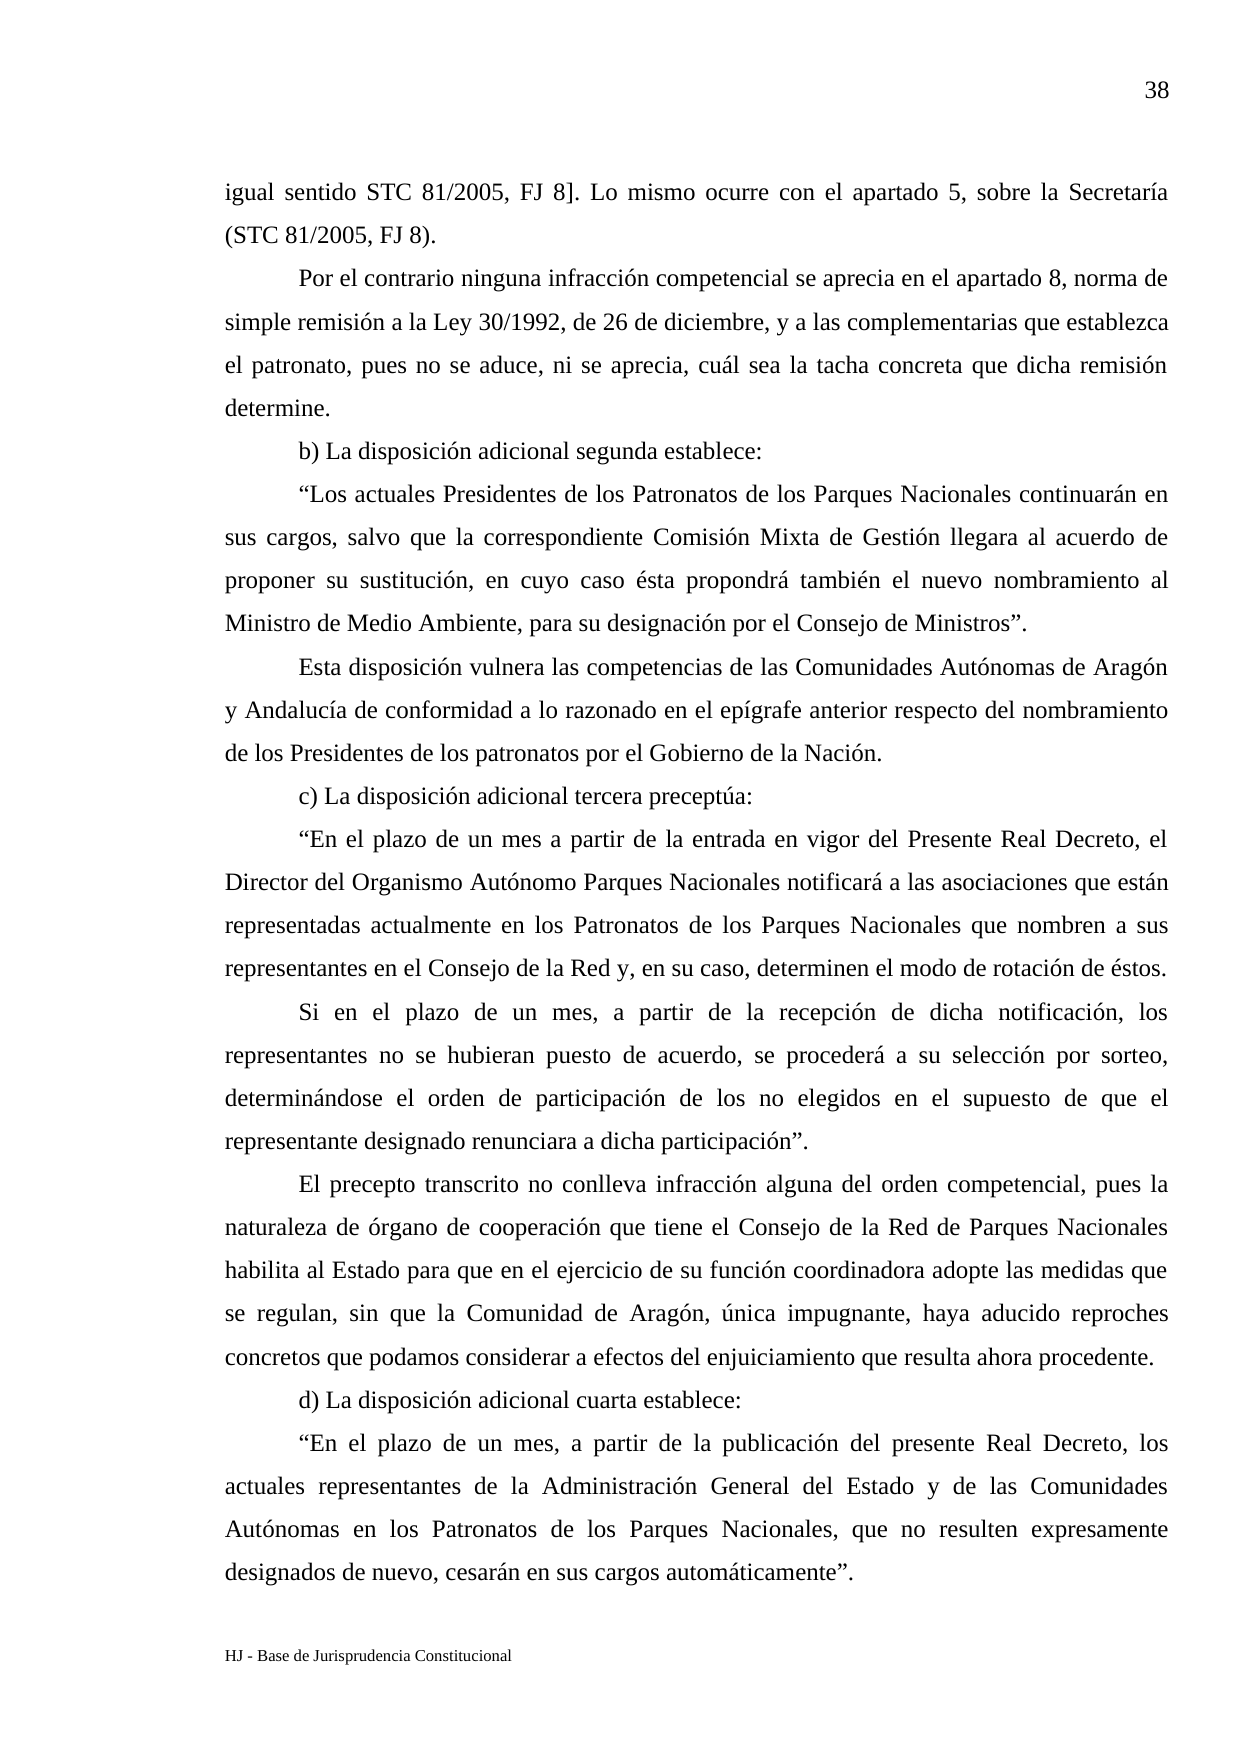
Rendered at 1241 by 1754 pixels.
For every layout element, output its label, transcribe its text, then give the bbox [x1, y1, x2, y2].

text Si en el plazo de un mes, a partir de la recepción de dicha notificación, los representantes no se hubieran puesto de acuerdo, se procederá a su selección por sorteo, determinándose el orden de participación de los no elegidos en el supuesto de que el representante designado renunciara a dicha participación”. [224, 997, 1169, 1155]
text b) La disposición adicional segunda establece: [224, 436, 1169, 465]
text El precepto transcrito no conlleva infracción alguna del orden competencial, pues la naturaleza de órgano de cooperación que tiene el Consejo de la Red de Parques Nacionales habilita al Estado para que en el ejercicio de su función coordinadora adopte las medidas que se regulan, sin que la Comunidad de Aragón, única impugnante, haya aducido reproches concretos que podamos considerar a efectos del enjuiciamiento que resulta ahora procedente. [224, 1169, 1169, 1370]
text “En el plazo de un mes, a partir de la publicación del presente Real Decreto, los actuales representantes de la Administración General del Estado y de las Comunidades Autónomas en los Patronatos de los Parques Nacionales, que no resulten expresamente designados de nuevo, cesarán en sus cargos automáticamente”. [224, 1428, 1169, 1586]
text d) La disposición adicional cuarta establece: [224, 1385, 1169, 1413]
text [224, 177, 1169, 249]
text Por el contrario ninguna infracción competencial se aprecia en el apartado 8, norma de simple remisión a la Ley 30/1992, de 26 de diciembre, y a las complementarias que establezca el patronato, pues no se aduce, ni se aprecia, cuál sea la tacha concreta que dicha remisión determine. [224, 263, 1169, 422]
text “Los actuales Presidentes de los Patronatos de los Parques Nacionales continuarán en sus cargos, salvo que la correspondiente Comisión Mixta de Gestión llegara al acuerdo de proponer su sustitución, en cuyo caso ésta propondrá también el nuevo nombramiento al Ministro de Medio Ambiente, para su designación por el Consejo de Ministros”. [224, 479, 1169, 637]
text c) La disposición adicional tercera preceptúa: [224, 781, 1169, 810]
text “En el plazo de un mes a partir de la entrada en vigor del Presente Real Decreto, el Director del Organismo Autónomo Parques Nacionales notificará a las asociaciones que están representadas actualmente en los Patronatos de los Parques Nacionales que nombren a sus representantes en el Consejo de la Red y, en su caso, determinen el modo de rotación de éstos. [224, 824, 1169, 982]
text Esta disposición vulnera las competencias de las Comunidades Autónomas de Aragón y Andalucía de conformidad a lo razonado en el epígrafe anterior respecto del nombramiento de los Presidentes de los patronatos por el Gobierno de la Nación. [224, 652, 1169, 767]
